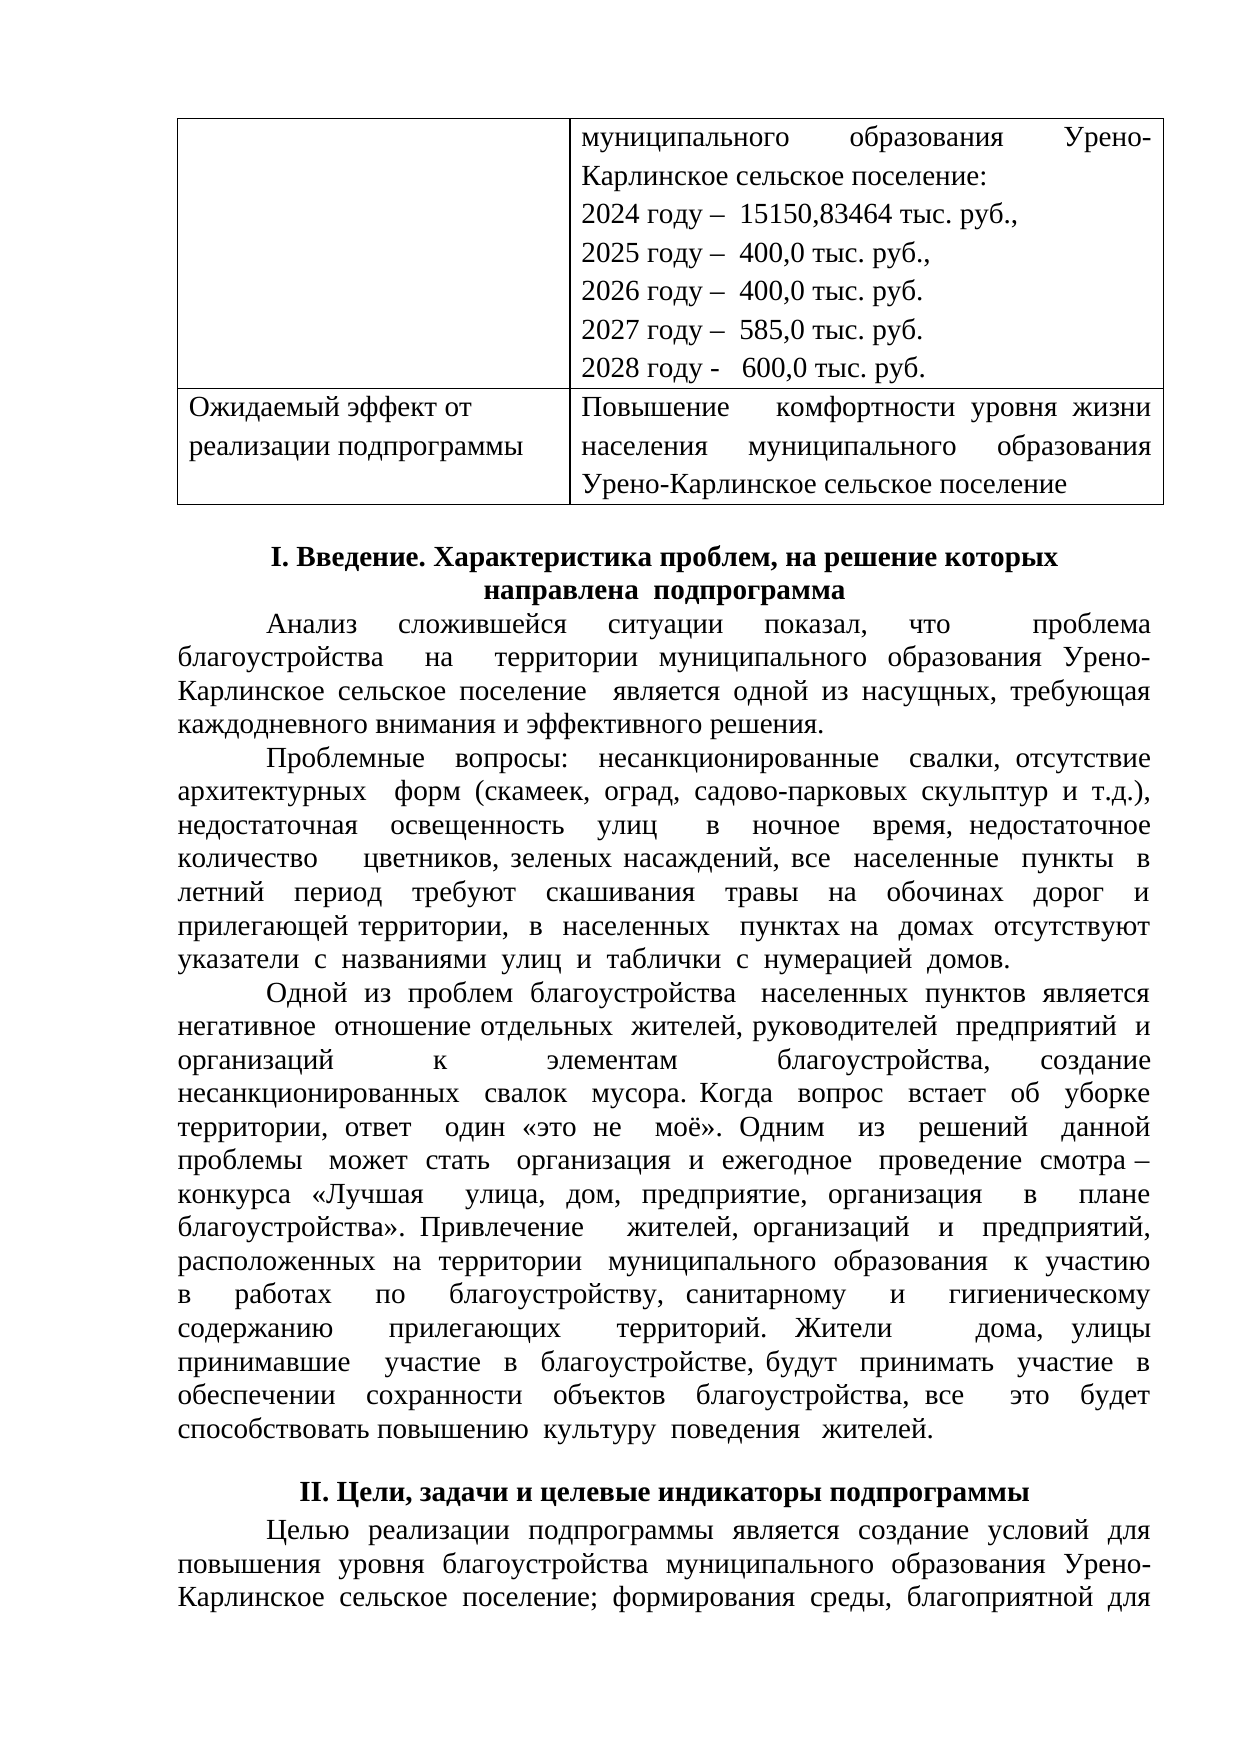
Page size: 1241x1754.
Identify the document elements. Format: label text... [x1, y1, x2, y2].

table_cell Ожидаемый эффект от реализации подпрограммы [178, 389, 569, 504]
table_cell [571, 119, 1163, 388]
text I. Введение. Характеристика проблем, на решение которых [177, 539, 1152, 572]
text Одной из проблем благоустройства населенных пунктов является негативное отношение отдельных жителей, руководителей предприятий и организаций к элементам благоустройства, создание несанкционированных свалок мусора. Когда вопрос встает об уборке территории, ответ один «это не моё». Одним из решений данной проблемы может стать организация и ежегодное проведение смотра – конкурса «Лучшая улица, дом, предприятие, организация в плане благоустройства». Привлечение жителей, организаций и предприятий, расположенных на территории муниципального образования к участию в работах по благоустройству, санитарному и гигиеническому содержанию прилегающих территорий. Жители дома, улицы принимавшие участие в благоустройстве, будут принимать участие в обеспечении сохранности объектов благоустройства, все это будет способствовать повышению культуру поведения жителей. [177, 975, 1152, 1444]
text Анализ сложившейся ситуации показал, что проблема благоустройства на территории муниципального образования Урено-Карлинское сельское поселение является одной из насущных, требующая каждодневного внимания и эффективного решения. [177, 606, 1152, 740]
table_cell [178, 119, 569, 388]
table_cell Повышение комфортности уровня жизни населения муниципального образования Урено-Карлинское сельское поселение [571, 389, 1163, 504]
text II. Цели, задачи и целевые индикаторы подпрограммы [177, 1474, 1152, 1507]
text направлена подпрограмма [177, 572, 1152, 606]
text Проблемные вопросы: несанкционированные свалки, отсутствие архитектурных форм (скамеек, оград, садово-парковых скульптур и т.д.), недостаточная освещенность улиц в ночное время, недостаточное количество цветников, зеленых насаждений, все населенные пункты в летний период требуют скашивания травы на обочинах дорог и прилегающей территории, в населенных пунктах на домах отсутствуют указатели с названиями улиц и таблички с нумерацией домов. [177, 740, 1152, 975]
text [177, 1512, 1152, 1613]
